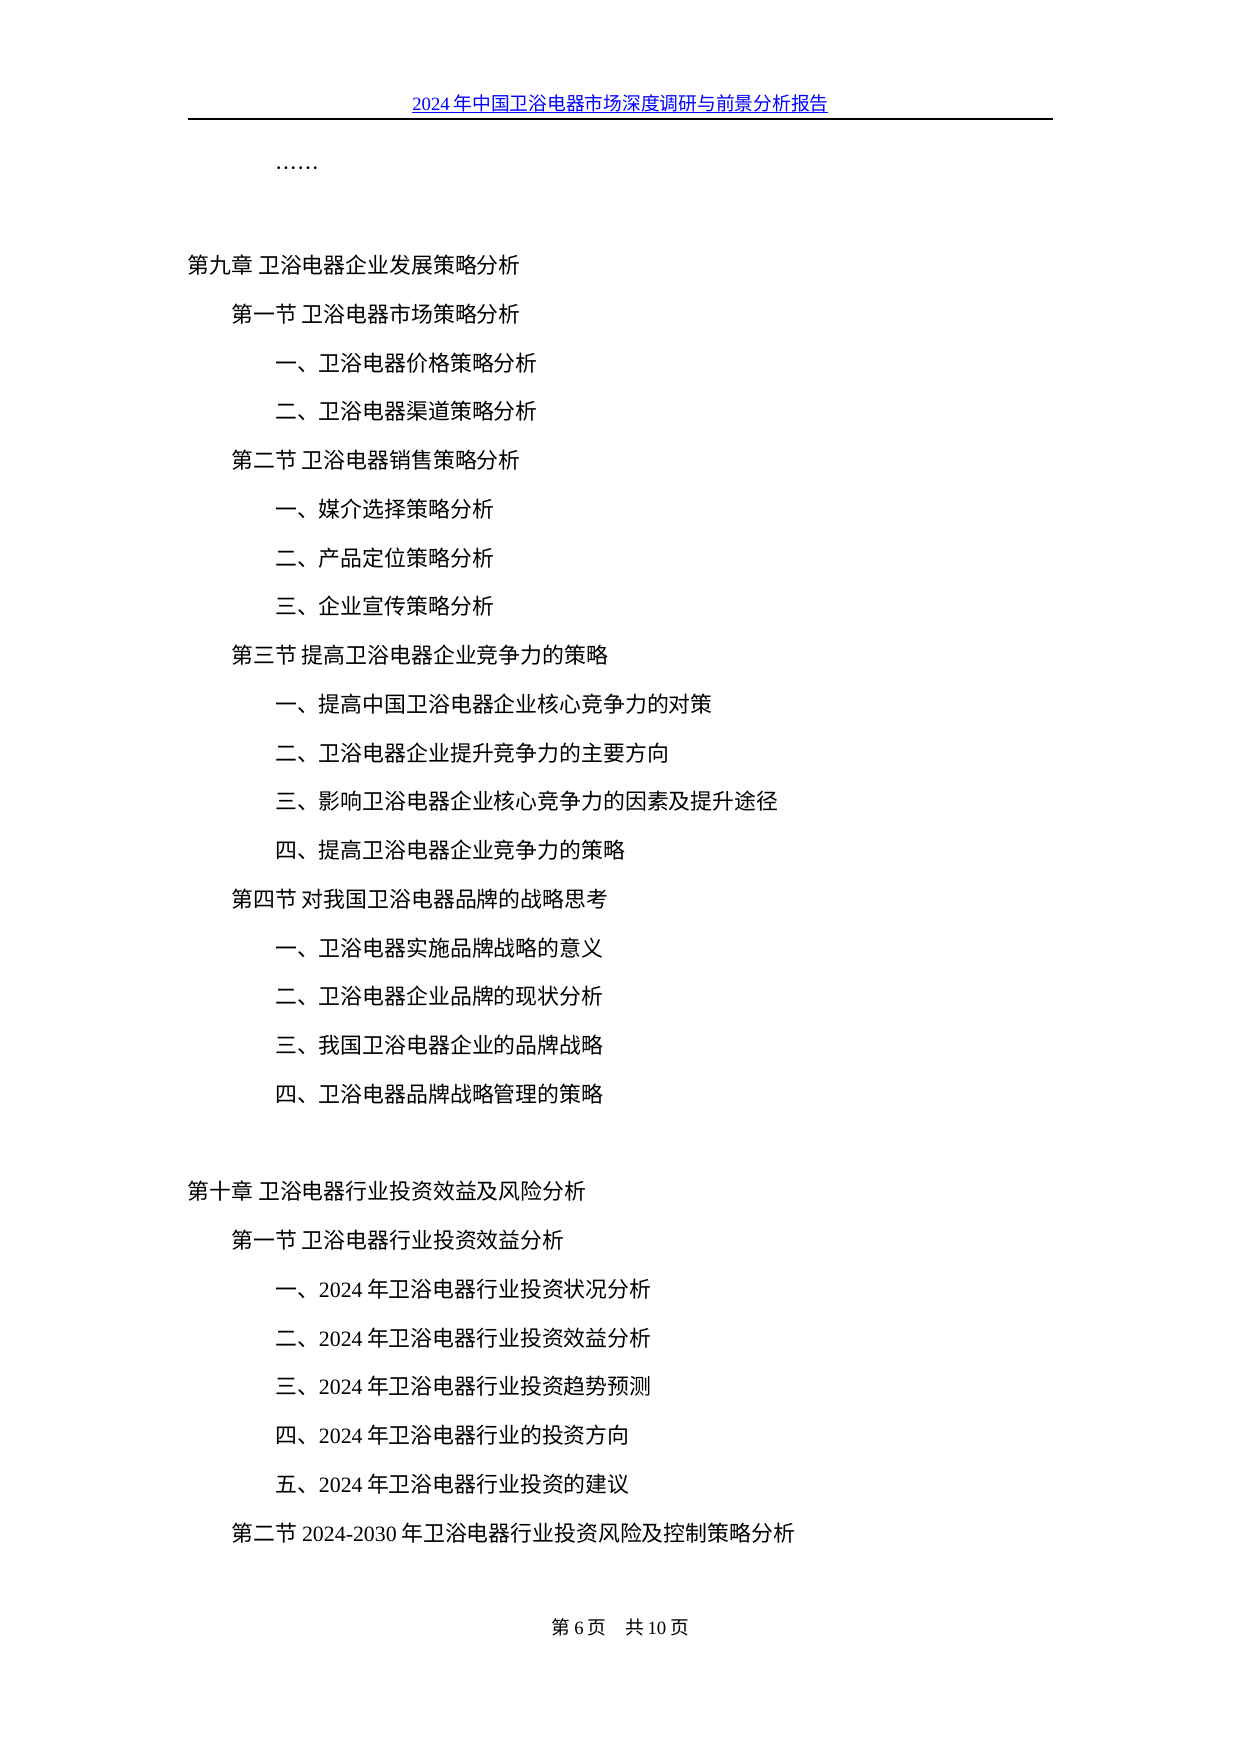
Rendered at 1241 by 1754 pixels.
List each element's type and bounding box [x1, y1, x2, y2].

text [187, 150, 1053, 1548]
